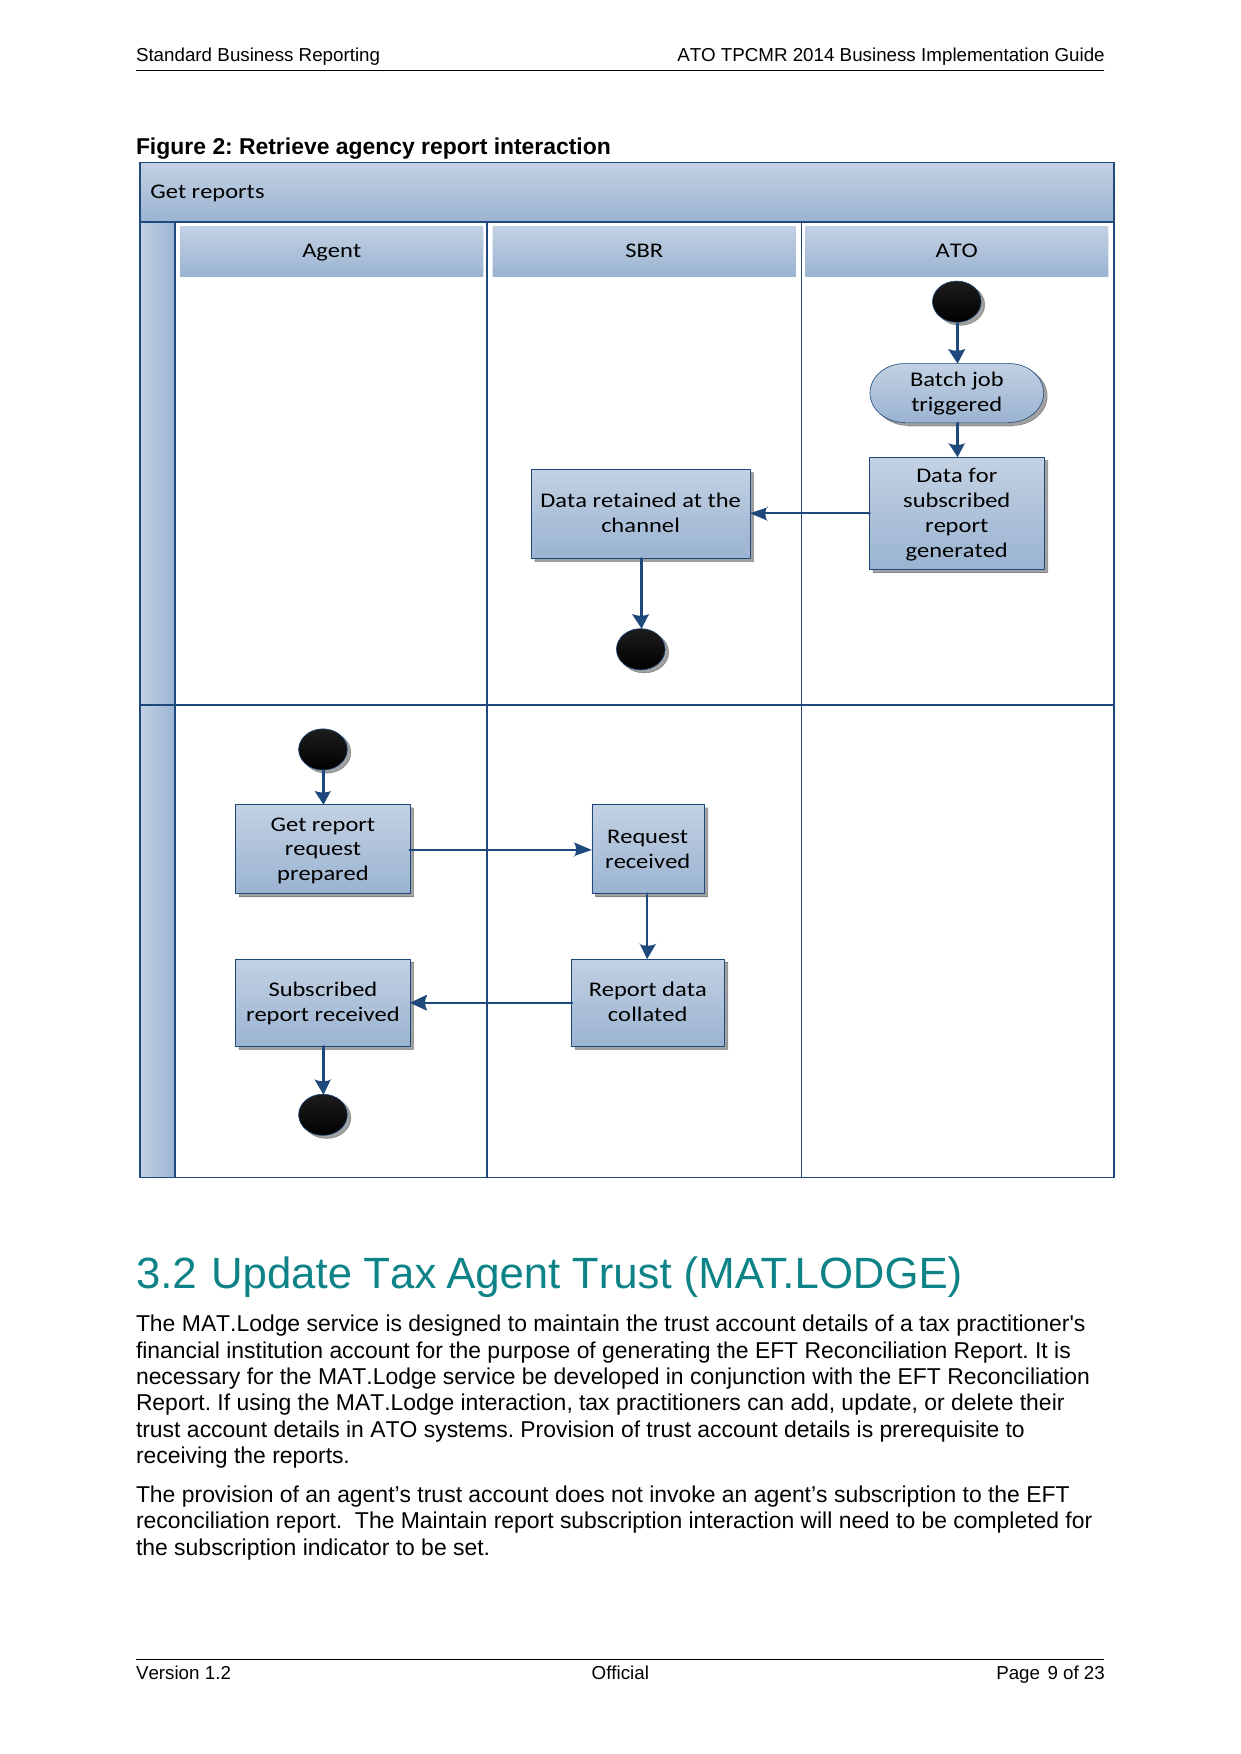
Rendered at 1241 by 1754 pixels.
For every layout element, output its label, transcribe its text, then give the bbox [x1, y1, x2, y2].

subtitle Update Tax Agent Trust (MAT.Lodge) [136, 1247, 1104, 1298]
text The provision of an agent’s trust account does not invoke an agent’s subscription to the EFT reconciliation report. The Maintain report subscription interaction will need to be completed for the subscription indicator to be set. [136, 1481, 1104, 1560]
text The MAT.Lodge service is designed to maintain the trust account details of a tax practitioner's financial institution account for the purpose of generating the EFT Reconciliation Report. It is necessary for the MAT.Lodge service be developed in conjunction with the EFT Reconciliation Report. If using the MAT.Lodge interaction, tax practitioners can add, update, or delete their trust account details in ATO systems. Provision of trust account details is prerequisite to receiving the reports. [136, 1310, 1104, 1468]
text Figure 2: Retrieve agency report interaction [136, 133, 1104, 159]
